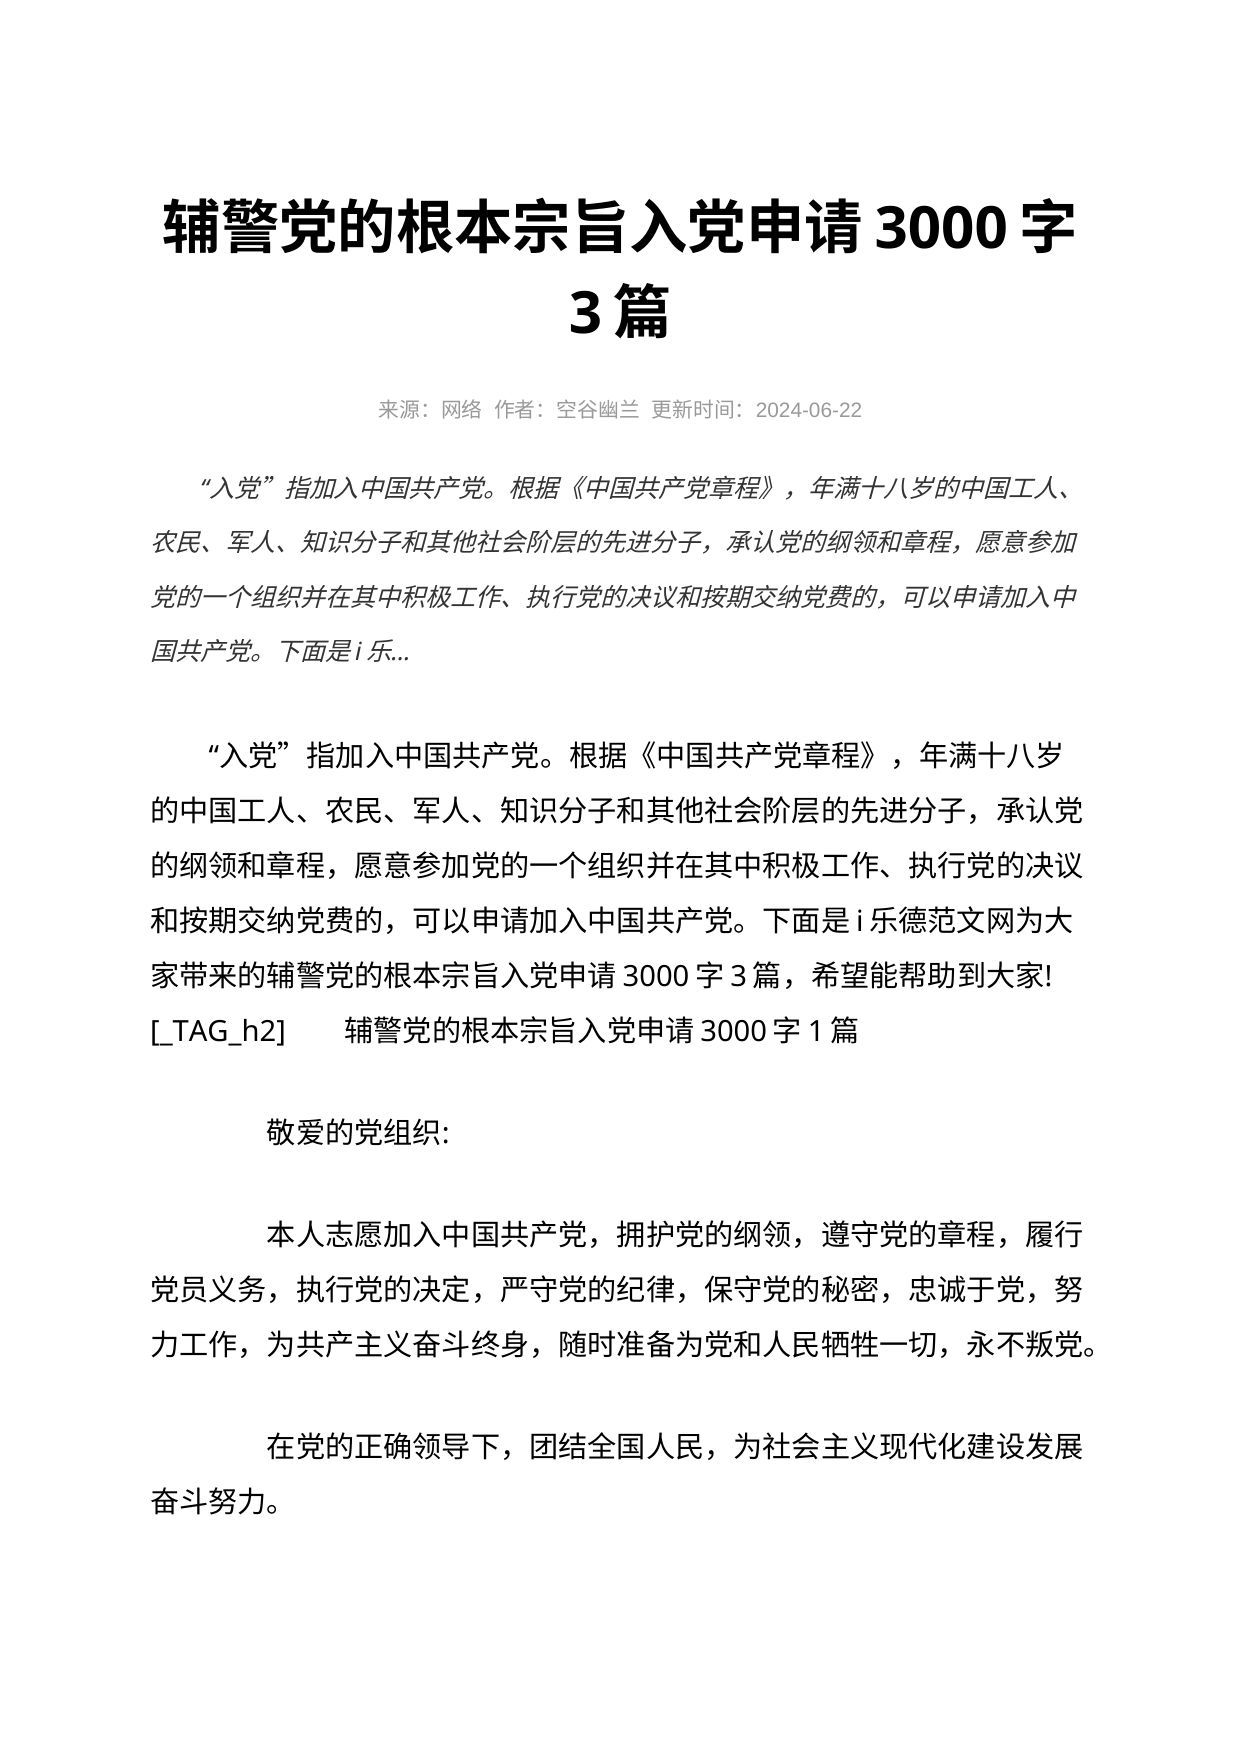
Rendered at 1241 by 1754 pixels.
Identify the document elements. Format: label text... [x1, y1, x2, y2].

text 敬爱的党组织: [150, 1110, 1090, 1152]
text 来源：网络 作者：空谷幽兰 更新时间：2024-06-22 [150, 398, 1090, 422]
text 本人志愿加入中国共产党，拥护党的纲领，遵守党的章程，履行党员义务，执行党的决定，严守党的纪律，保守党的秘密，忠诚于党，努力工作，为共产主义奋斗终身，随时准备为党和人民牺牲一切，永不叛党。 [150, 1212, 1090, 1364]
text “入党”指加入中国共产党。根据《中国共产党章程》，年满十八岁的中国工人、农民、军人、知识分子和其他社会阶层的先进分子，承认党的纲领和章程，愿意参加党的一个组织并在其中积极工作、执行党的决议和按期交纳党费的，可以申请加入中国共产党。下面是i乐... [150, 468, 1090, 668]
text “入党”指加入中国共产党。根据《中国共产党章程》，年满十八岁的中国工人、农民、军人、知识分子和其他社会阶层的先进分子，承认党的纲领和章程，愿意参加党的一个组织并在其中积极工作、执行党的决议和按期交纳党费的，可以申请加入中国共产党。下面是i乐德范文网为大家带来的辅警党的根本宗旨入党申请3000字3篇，希望能帮助到大家![_TAG_h2] 辅警党的根本宗旨入党申请3000字1篇 [150, 733, 1090, 1050]
subtitle 辅警党的根本宗旨入党申请3000字3篇 [150, 181, 1090, 351]
text 在党的正确领导下，团结全国人民，为社会主义现代化建设发展奋斗努力。 [150, 1423, 1090, 1520]
